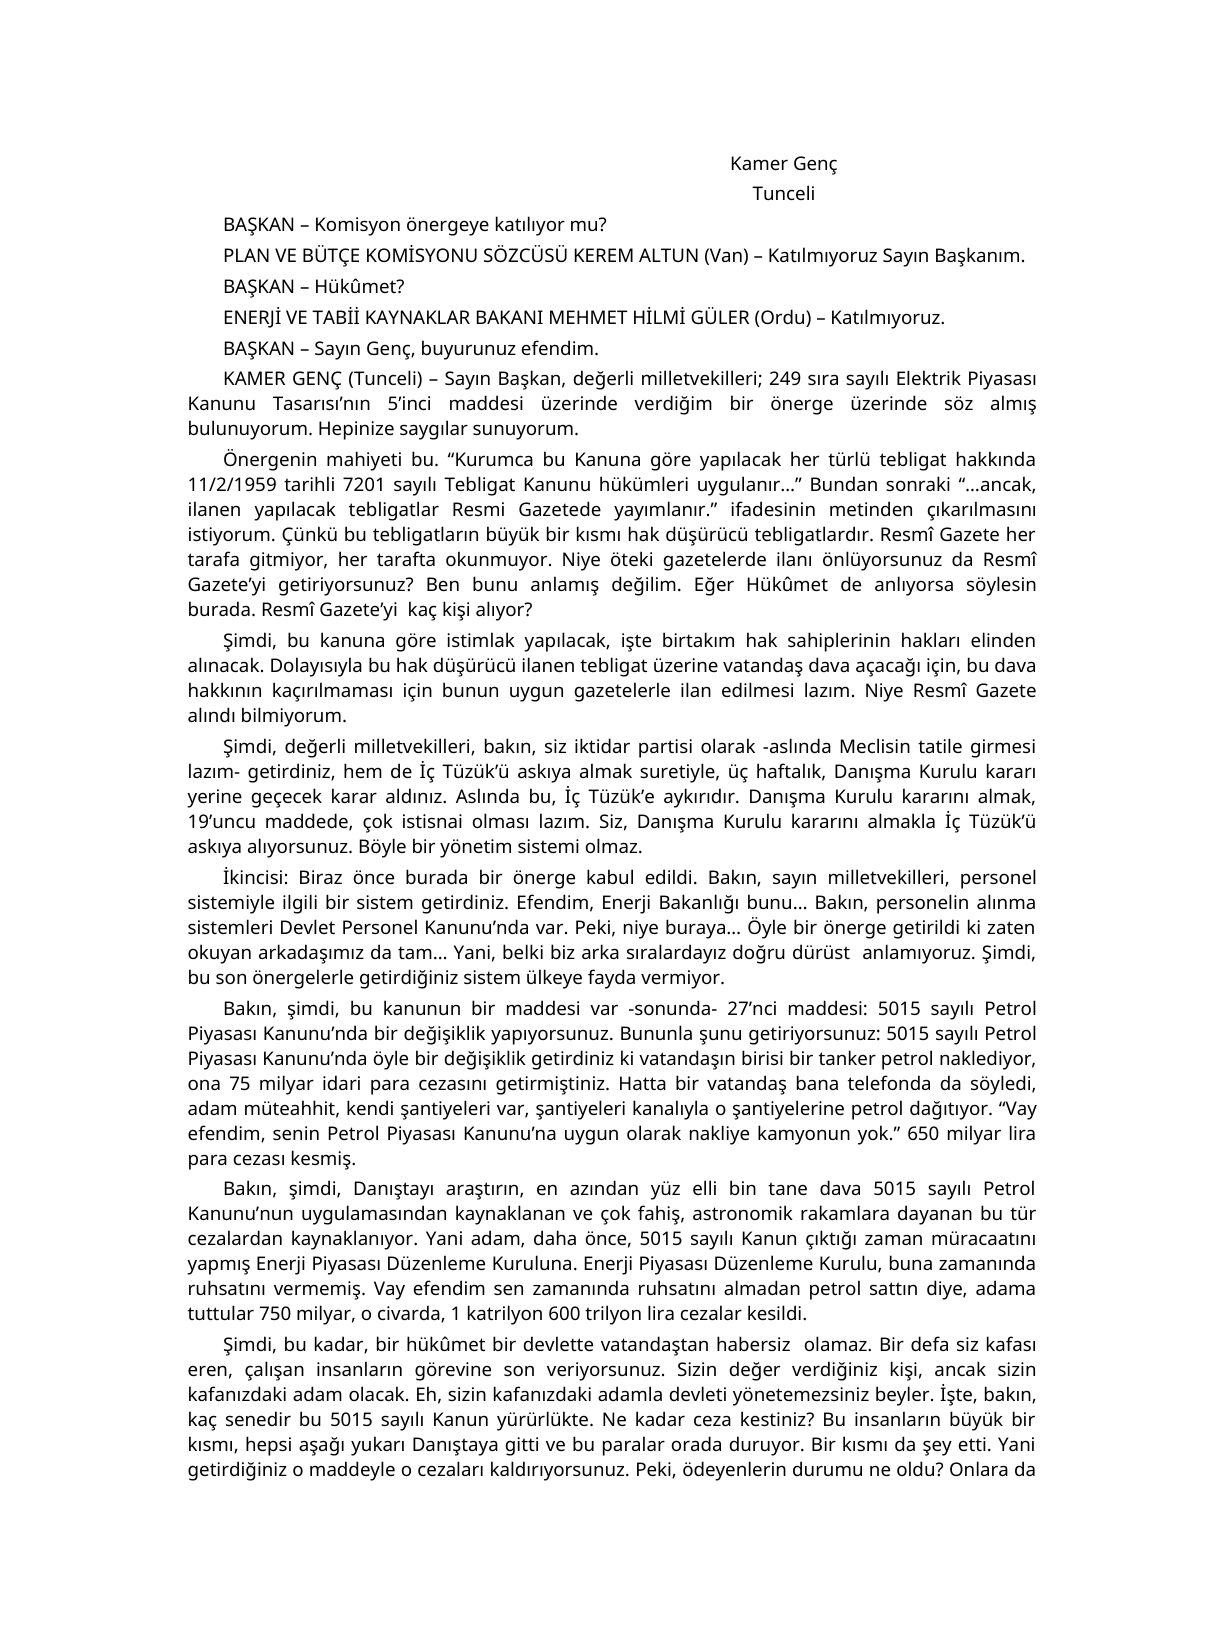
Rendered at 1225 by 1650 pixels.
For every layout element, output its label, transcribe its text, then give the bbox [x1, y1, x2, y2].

text ENERJİ VE TABİİ KAYNAKLAR BAKANI MEHMET HİLMİ GÜLER (Ordu) – Katılmıyoruz. [187, 304, 1037, 329]
text Tunceli [187, 181, 1037, 206]
text Bakın, şimdi, Danıştayı araştırın, en azından yüz elli bin tane dava 5015 sayılı Petrol Kanunu’nun uygulamasından kaynaklanan ve çok fahiş, astronomik rakamlara dayanan bu tür cezalardan kaynaklanıyor. Yani adam, daha önce, 5015 sayılı Kanun çıktığı zaman müracaatını yapmış Enerji Piyasası Düzenleme Kuruluna. Enerji Piyasası Düzenleme Kurulu, buna zamanında ruhsatını vermemiş. Vay efendim sen zamanında ruhsatını almadan petrol sattın diye, adama tuttular 750 milyar, o civarda, 1 katrilyon 600 trilyon lira cezalar kesildi. [187, 1176, 1037, 1326]
text Şimdi, değerli milletvekilleri, bakın, siz iktidar partisi olarak -aslında Meclisin tatile girmesi lazım- getirdiniz, hem de İç Tüzük’ü askıya almak suretiyle, üç haftalık, Danışma Kurulu kararı yerine geçecek karar aldınız. Aslında bu, İç Tüzük’e aykırıdır. Danışma Kurulu kararını almak, 19’uncu maddede, çok istisnai olması lazım. Siz, Danışma Kurulu kararını almakla İç Tüzük’ü askıya alıyorsunuz. Böyle bir yönetim sistemi olmaz. [187, 733, 1037, 858]
text BAŞKAN – Sayın Genç, buyurunuz efendim. [187, 335, 1037, 360]
text PLAN VE BÜTÇE KOMİSYONU SÖZCÜSÜ KEREM ALTUN (Van) – Katılmıyoruz Sayın Başkanım. [187, 242, 1037, 267]
text Kamer Genç [187, 150, 1037, 175]
text İkincisi: Biraz önce burada bir önerge kabul edildi. Bakın, sayın milletvekilleri, personel sistemiyle ilgili bir sistem getirdiniz. Efendim, Enerji Bakanlığı bunu… Bakın, personelin alınma sistemleri Devlet Personel Kanunu’nda var. Peki, niye buraya… Öyle bir önerge getirildi ki zaten okuyan arkadaşımız da tam… Yani, belki biz arka sıralardayız doğru dürüst anlamıyoruz. Şimdi, bu son önergelerle getirdiğiniz sistem ülkeye fayda vermiyor. [187, 864, 1037, 989]
text Önergenin mahiyeti bu. “Kurumca bu Kanuna göre yapılacak her türlü tebligat hakkında 11/2/1959 tarihli 7201 sayılı Tebligat Kanunu hükümleri uygulanır…” Bundan sonraki “…ancak, ilanen yapılacak tebligatlar Resmi Gazetede yayımlanır.” ifadesinin metinden çıkarılmasını istiyorum. Çünkü bu tebligatların büyük bir kısmı hak düşürücü tebligatlardır. Resmî Gazete her tarafa gitmiyor, her tarafta okunmuyor. Niye öteki gazetelerde ilanı önlüyorsunuz da Resmî Gazete’yi getiriyorsunuz? Ben bunu anlamış değilim. Eğer Hükûmet de anlıyorsa söylesin burada. Resmî Gazete’yi kaç kişi alıyor? [187, 447, 1037, 622]
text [187, 1332, 1037, 1482]
text Bakın, şimdi, bu kanunun bir maddesi var -sonunda- 27’nci maddesi: 5015 sayılı Petrol Piyasası Kanunu’nda bir değişiklik yapıyorsunuz. Bununla şunu getiriyorsunuz: 5015 sayılı Petrol Piyasası Kanunu’nda öyle bir değişiklik getirdiniz ki vatandaşın birisi bir tanker petrol naklediyor, ona 75 milyar idari para cezasını getirmiştiniz. Hatta bir vatandaş bana telefonda da söyledi, adam müteahhit, kendi şantiyeleri var, şantiyeleri kanalıyla o şantiyelerine petrol dağıtıyor. “Vay efendim, senin Petrol Piyasası Kanunu’na uygun olarak nakliye kamyonun yok.” 650 milyar lira para cezası kesmiş. [187, 995, 1037, 1170]
text BAŞKAN – Hükûmet? [187, 273, 1037, 298]
text BAŞKAN – Komisyon önergeye katılıyor mu? [187, 212, 1037, 237]
text KAMER GENÇ (Tunceli) – Sayın Başkan, değerli milletvekilleri; 249 sıra sayılı Elektrik Piyasası Kanunu Tasarısı’nın 5’inci maddesi üzerinde verdiğim bir önerge üzerinde söz almış bulunuyorum. Hepinize saygılar sunuyorum. [187, 366, 1037, 441]
text Şimdi, bu kanuna göre istimlak yapılacak, işte birtakım hak sahiplerinin hakları elinden alınacak. Dolayısıyla bu hak düşürücü ilanen tebligat üzerine vatandaş dava açacağı için, bu dava hakkının kaçırılmaması için bunun uygun gazetelerle ilan edilmesi lazım. Niye Resmî Gazete alındı bilmiyorum. [187, 627, 1037, 727]
